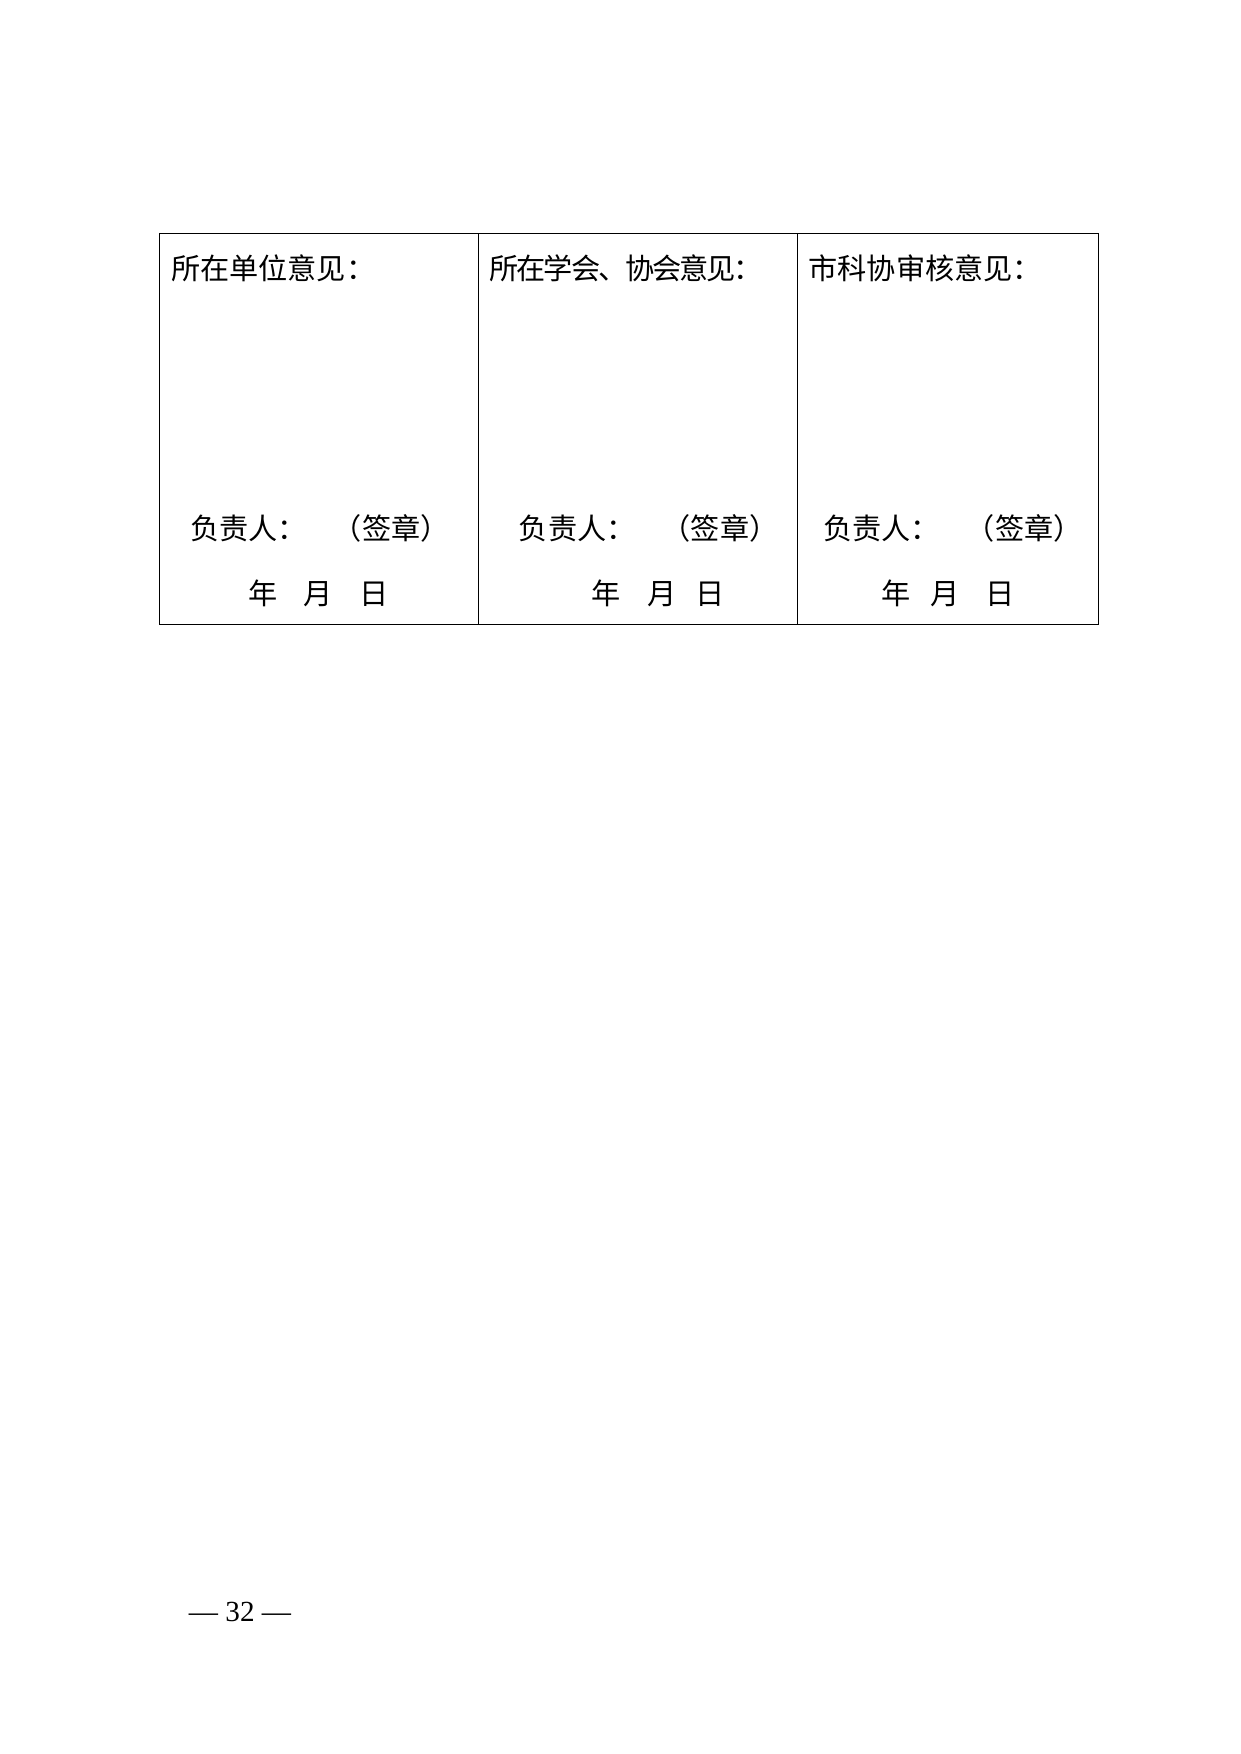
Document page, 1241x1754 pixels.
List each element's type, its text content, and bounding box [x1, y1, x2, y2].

table_cell 市科协审核意见： 负责人： （签章） 年 月 日 [798, 234, 1098, 624]
table_cell 所在单位意见： 负责人： （签章） 年 月 日 [160, 234, 478, 624]
table_cell 所在学会、协会意见： 负责人： （签章） 年 月 日 [479, 234, 797, 624]
